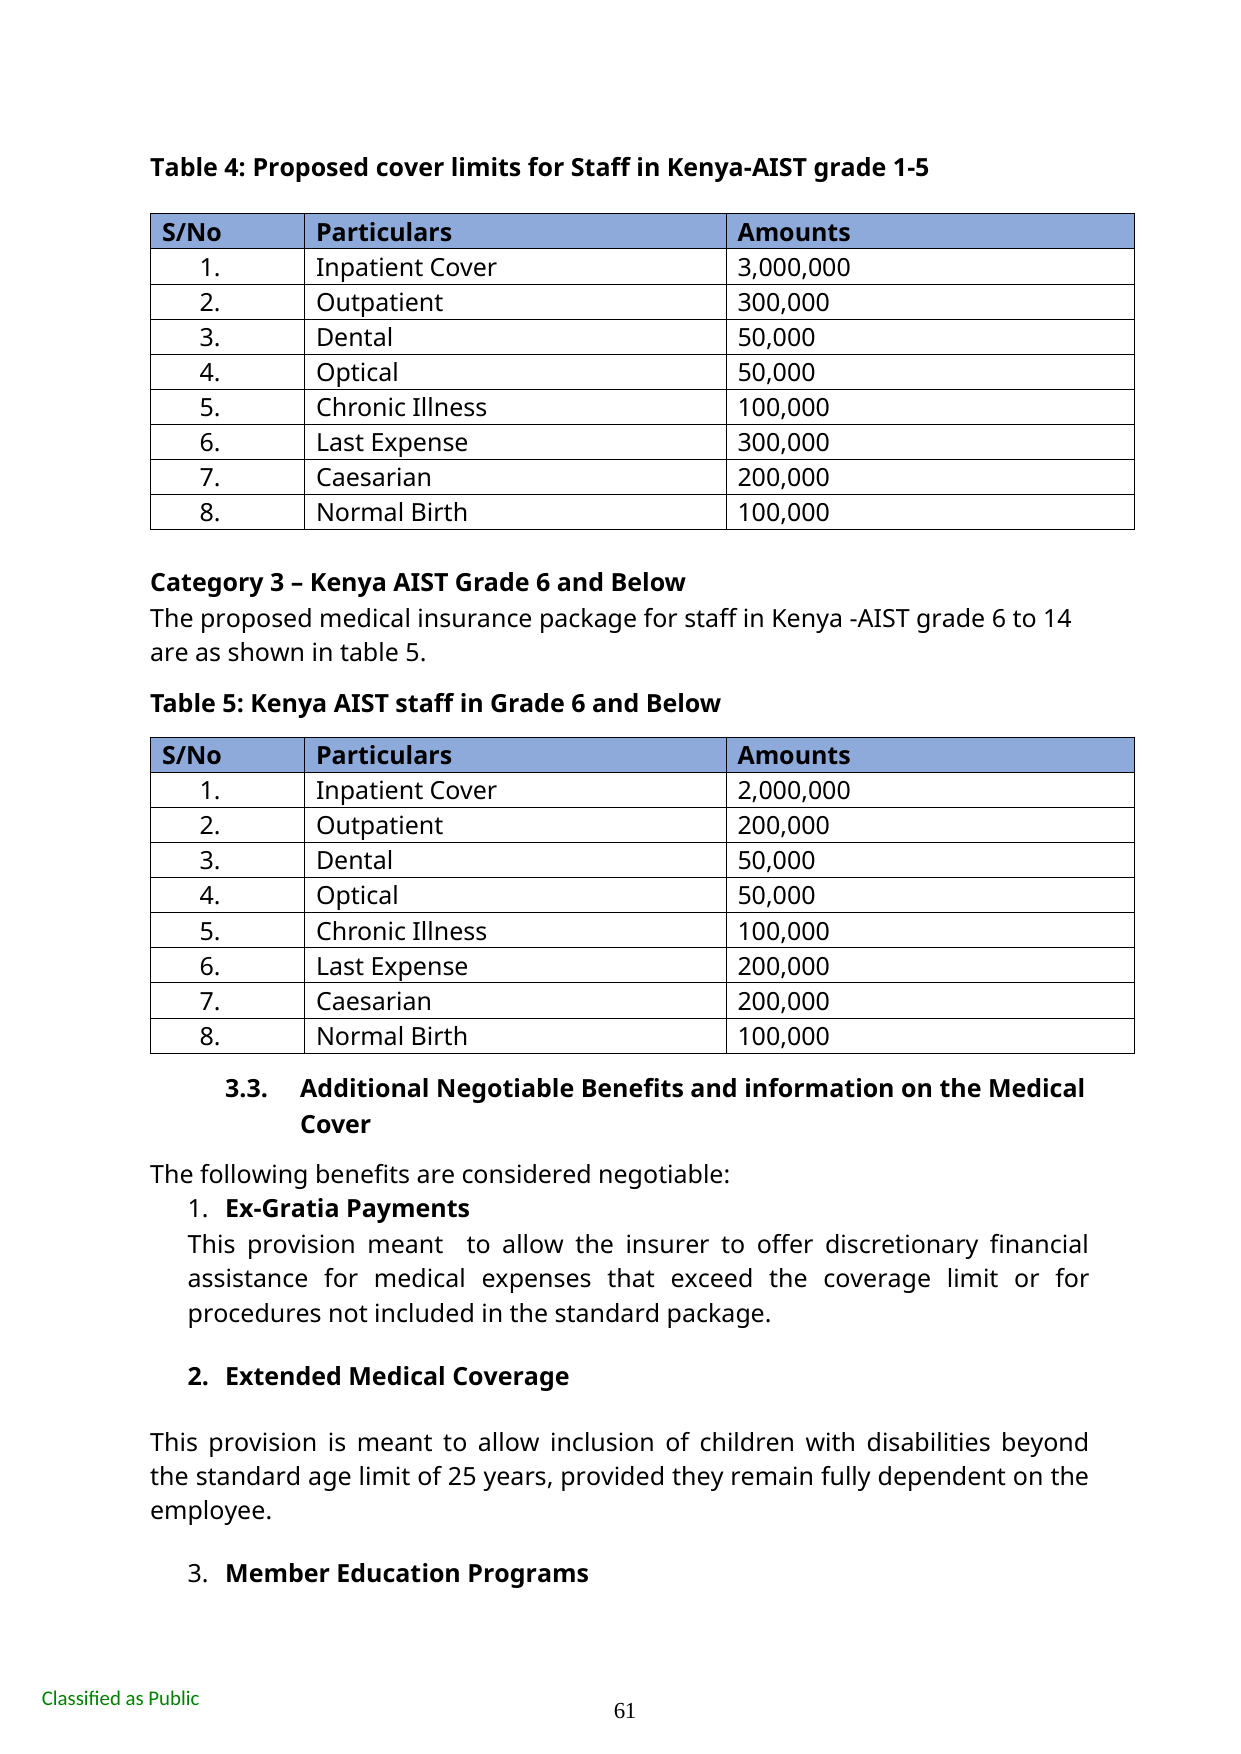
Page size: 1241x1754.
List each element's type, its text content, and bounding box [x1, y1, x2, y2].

table_cell 200,000 [727, 460, 1134, 494]
table_cell [151, 249, 304, 283]
table_cell 50,000 [727, 320, 1134, 354]
table_cell Chronic Illness [305, 390, 726, 424]
table_cell Outpatient [305, 285, 726, 318]
table_cell 200,000 [727, 808, 1134, 842]
table_cell Dental [305, 843, 726, 877]
table_cell [151, 843, 304, 877]
list Ex-Gratia Payments [187, 1190, 1090, 1224]
list Additional Negotiable Benefits and information on the Medical Cover [225, 1070, 1090, 1141]
table_cell Last Expense [305, 425, 726, 459]
table_header S/No [151, 214, 304, 248]
text Table 4: Proposed cover limits for Staff in Kenya-AIST grade 1-5 [150, 150, 1090, 184]
table_header Amounts [727, 738, 1134, 772]
list Extended Medical Coverage [187, 1358, 1090, 1392]
table_cell Dental [305, 320, 726, 354]
table_cell 200,000 [727, 983, 1134, 1017]
text Table 5: Kenya AIST staff in Grade 6 and Below [150, 686, 1090, 720]
table_cell Optical [305, 878, 726, 912]
table_cell [151, 773, 304, 807]
table_cell 50,000 [727, 878, 1134, 912]
table_cell 100,000 [727, 495, 1134, 529]
table_header Particulars [305, 738, 726, 772]
table_cell Caesarian [305, 983, 726, 1017]
table_cell 2,000,000 [727, 773, 1134, 807]
table_cell 100,000 [727, 1019, 1134, 1052]
table_cell [151, 808, 304, 842]
table_cell [151, 1019, 304, 1052]
table_cell Outpatient [305, 808, 726, 842]
text The following benefits are considered negotiable: [150, 1156, 1090, 1190]
table_cell [151, 913, 304, 947]
table_cell [151, 878, 304, 912]
list Member Education Programs [187, 1556, 1090, 1590]
table_cell Last Expense [305, 948, 726, 982]
table_cell Normal Birth [305, 495, 726, 529]
table_header Particulars [305, 214, 726, 248]
table_cell Optical [305, 355, 726, 389]
table_cell Caesarian [305, 460, 726, 494]
table_cell [151, 425, 304, 459]
table_cell 3,000,000 [727, 249, 1134, 283]
table_cell 200,000 [727, 948, 1134, 982]
table_header S/No [151, 738, 304, 772]
table_cell 50,000 [727, 355, 1134, 389]
table_cell [151, 320, 304, 354]
text This provision meant to allow the insurer to offer discretionary financial assistance for medical expenses that exceed the coverage limit or for procedures not included in the standard package. [187, 1227, 1090, 1329]
text The proposed medical insurance package for staff in Kenya -AIST grade 6 to 14 are as shown in table 5. [150, 601, 1090, 669]
table_cell Inpatient Cover [305, 773, 726, 807]
table_cell [151, 495, 304, 529]
table_cell [151, 983, 304, 1017]
table_header Amounts [727, 214, 1134, 248]
table_cell [151, 948, 304, 982]
table_cell 100,000 [727, 390, 1134, 424]
table_cell [151, 285, 304, 318]
table_cell Chronic Illness [305, 913, 726, 947]
table_cell 300,000 [727, 425, 1134, 459]
table_cell Normal Birth [305, 1019, 726, 1052]
text This provision is meant to allow inclusion of children with disabilities beyond the standard age limit of 25 years, provided they remain fully dependent on the employee. [150, 1424, 1090, 1527]
text Category 3 – Kenya AIST Grade 6 and Below [150, 564, 1090, 598]
table_cell [151, 390, 304, 424]
table_cell Inpatient Cover [305, 249, 726, 283]
table_cell [151, 355, 304, 389]
table_cell 300,000 [727, 285, 1134, 318]
table_cell 100,000 [727, 913, 1134, 947]
table_cell [151, 460, 304, 494]
table_cell 50,000 [727, 843, 1134, 877]
